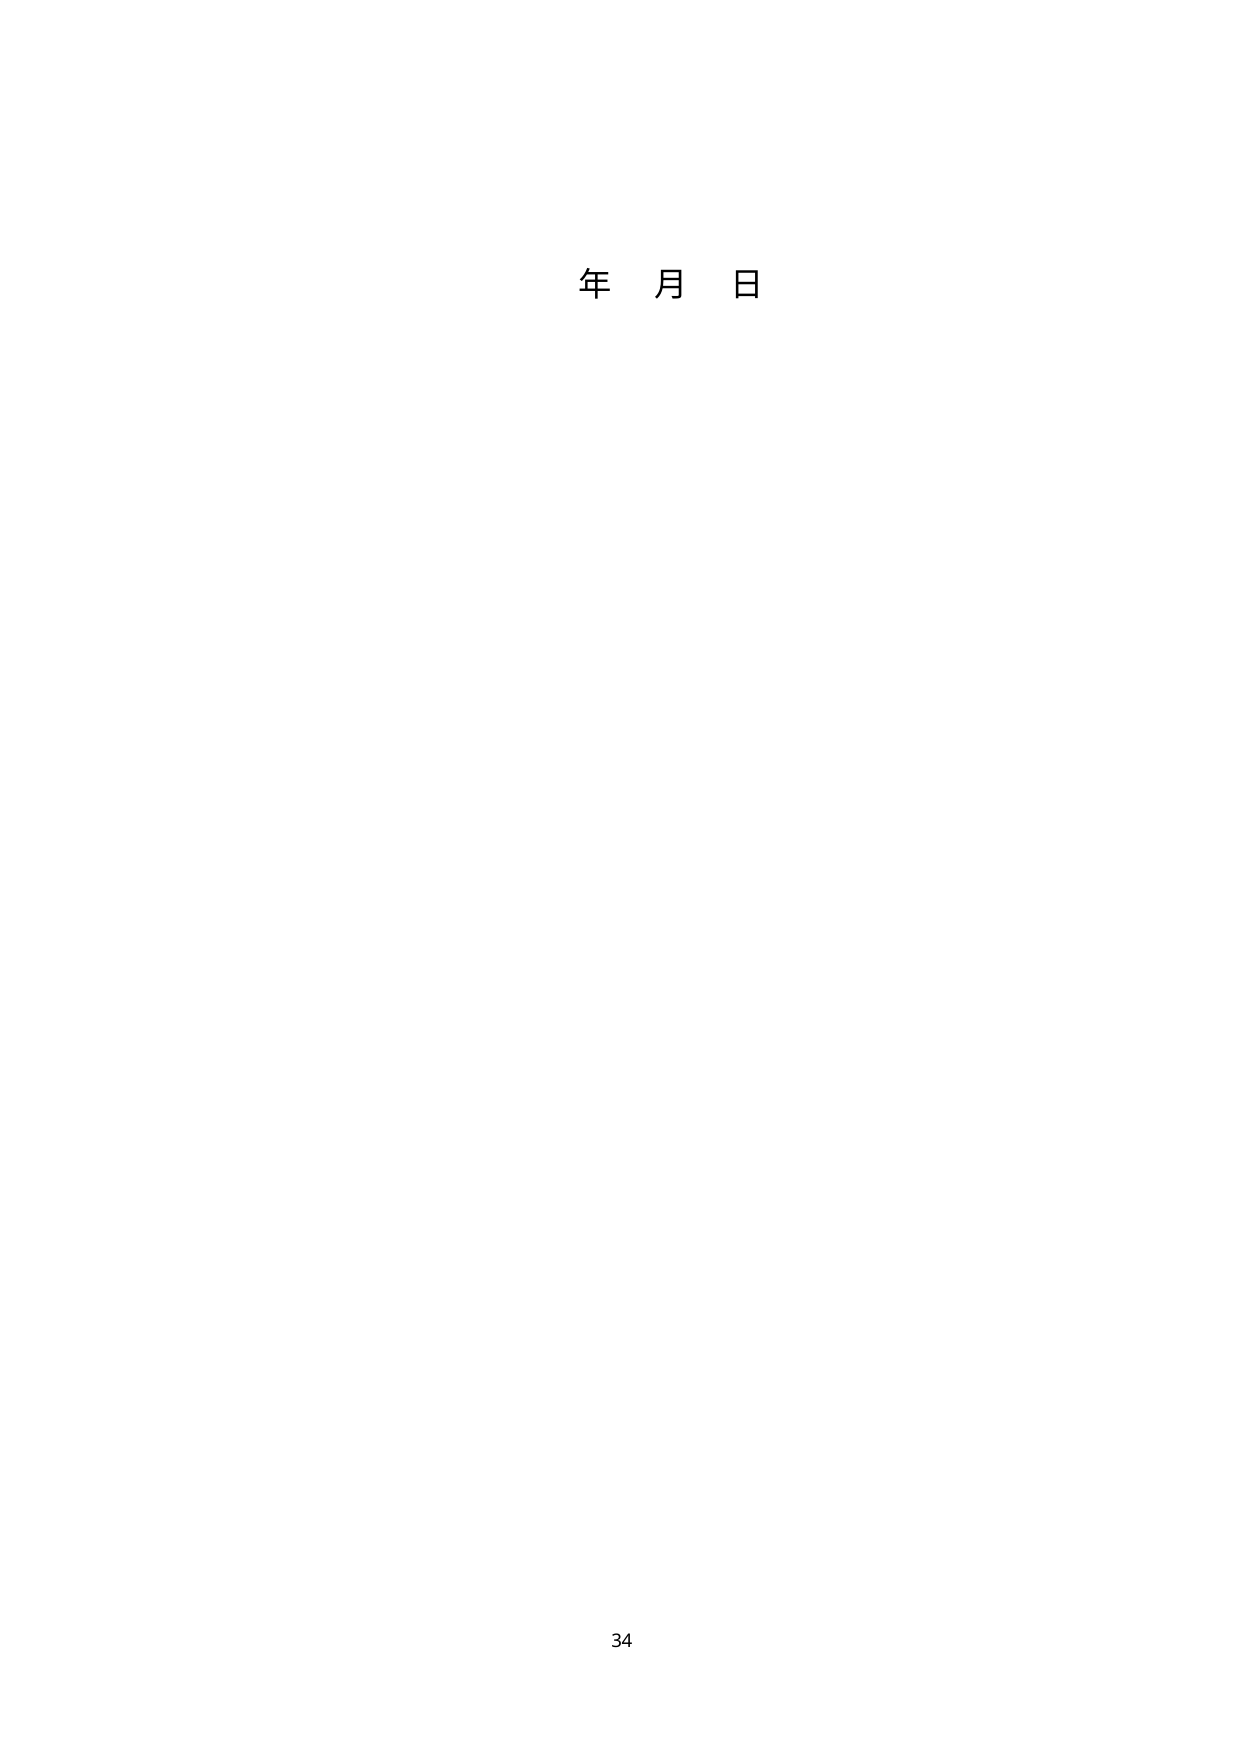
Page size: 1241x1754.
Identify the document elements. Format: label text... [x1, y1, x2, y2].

text 年 月 日 [520, 262, 1127, 304]
